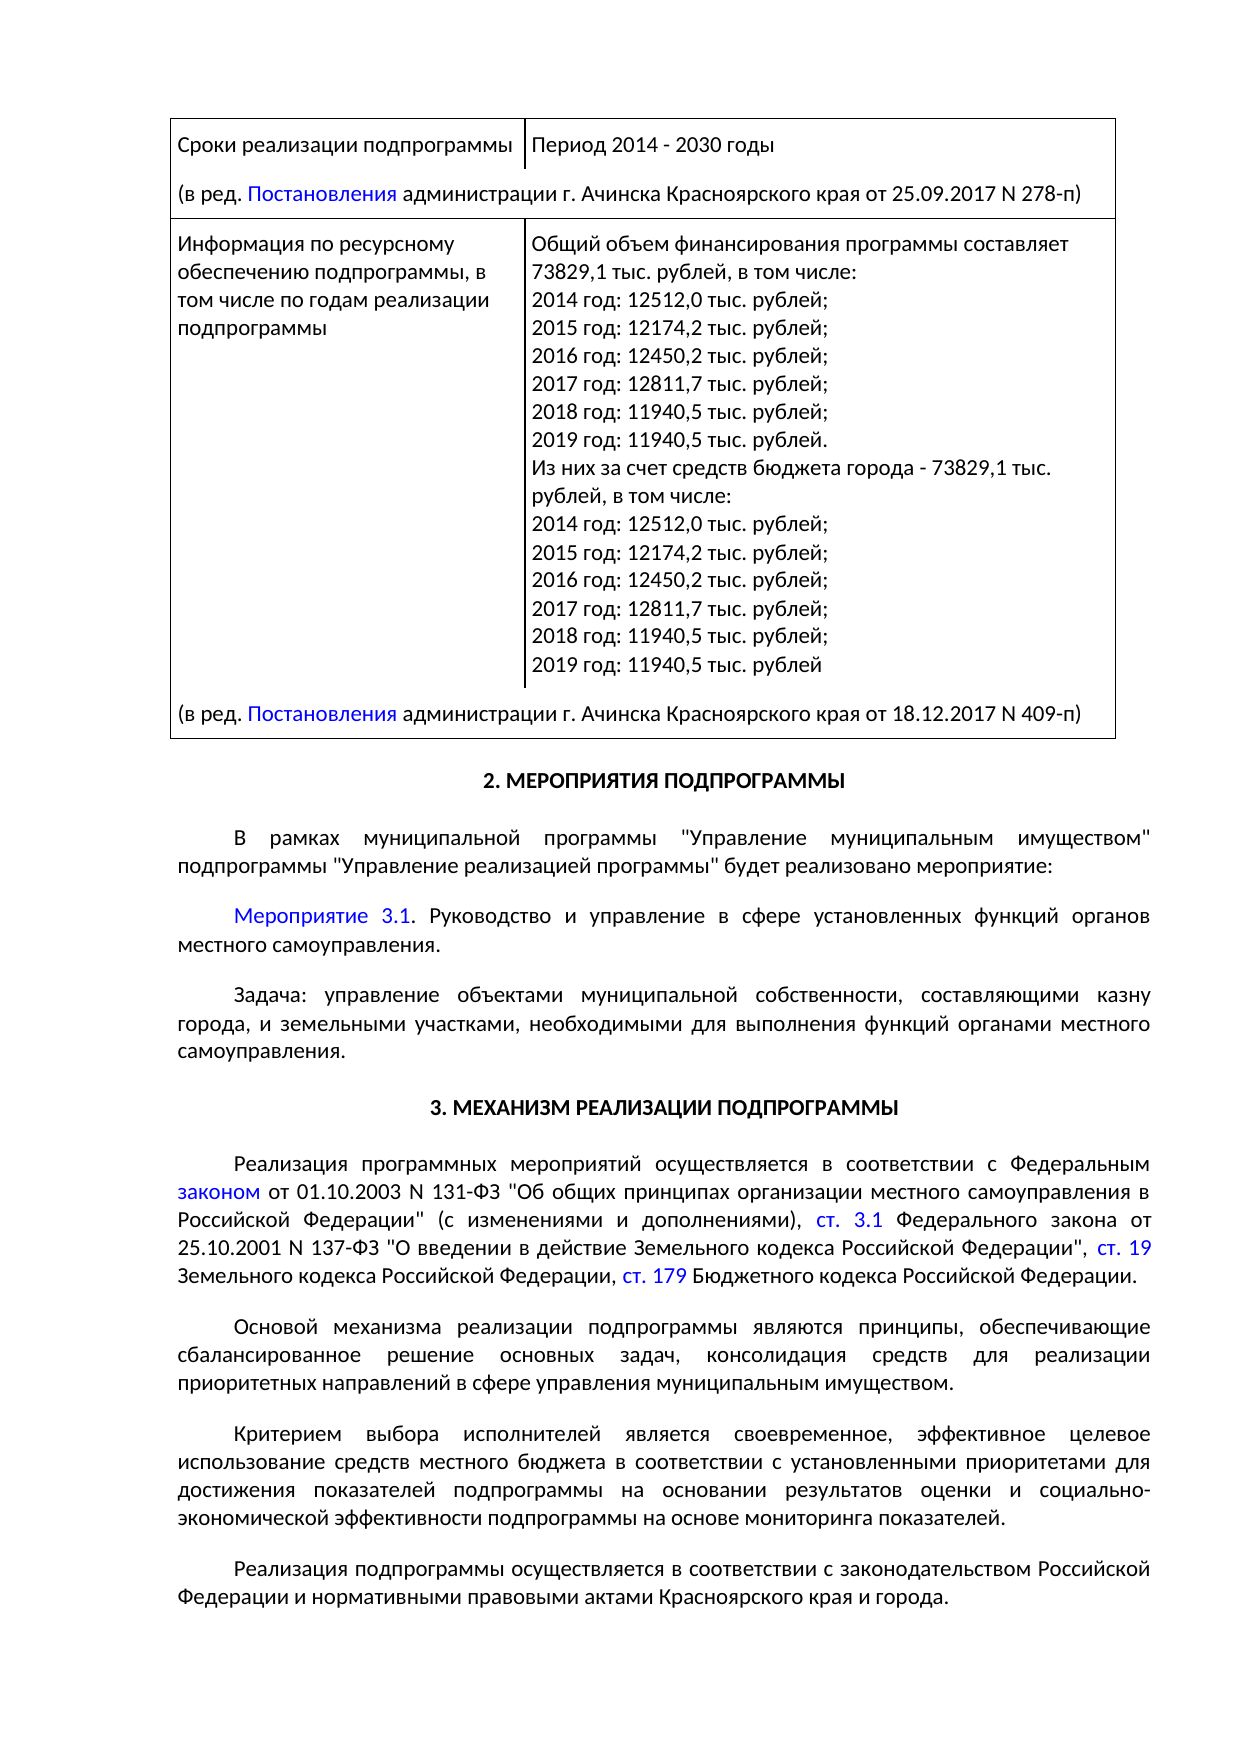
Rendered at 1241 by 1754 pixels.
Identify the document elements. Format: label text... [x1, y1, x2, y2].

text Реализация подпрограммы осуществляется в соответствии с законодательством Российской Федерации и нормативными правовыми актами Красноярского края и города. [177, 1554, 1152, 1610]
text Реализация программных мероприятий осуществляется в соответствии с Федеральным законом от 01.10.2003 N 131-ФЗ "Об общих принципах организации местного самоуправления в Российской Федерации" (с изменениями и дополнениями), ст. 3.1 Федерального закона от 25.10.2001 N 137-ФЗ "О введении в действие Земельного кодекса Российской Федерации", ст. 19 Земельного кодекса Российской Федерации, ст. 179 Бюджетного кодекса Российской Федерации. [177, 1149, 1152, 1289]
table_cell (в ред. Постановления администрации г. Ачинска Красноярского края от 25.09.2017 N 278-п) [171, 169, 1115, 218]
title 2. МЕРОПРИЯТИЯ ПОДПРОГРАММЫ [177, 767, 1152, 795]
text Мероприятие 3.1. Руководство и управление в сфере установленных функций органов местного самоуправления. [177, 902, 1152, 958]
text Критерием выбора исполнителей является своевременное, эффективное целевое использование средств местного бюджета в соответствии с установленными приоритетами для достижения показателей подпрограммы на основании результатов оценки и социально-экономической эффективности подпрограммы на основе мониторинга показателей. [177, 1419, 1152, 1531]
text Основой механизма реализации подпрограммы являются принципы, обеспечивающие сбалансированное решение основных задач, консолидация средств для реализации приоритетных направлений в сфере управления муниципальным имуществом. [177, 1312, 1152, 1396]
title 3. МЕХАНИЗМ РЕАЛИЗАЦИИ ПОДПРОГРАММЫ [177, 1093, 1152, 1121]
table_cell Информация по ресурсному обеспечению подпрограммы, в том числе по годам реализации подпрограммы [171, 219, 524, 688]
text Задача: управление объектами муниципальной собственности, составляющими казну города, и земельными участками, необходимыми для выполнения функций органами местного самоуправления. [177, 981, 1152, 1065]
table_cell (в ред. Постановления администрации г. Ачинска Красноярского края от 18.12.2017 N 409-п) [171, 688, 1115, 738]
table_cell Сроки реализации подпрограммы [171, 119, 524, 168]
table_cell Общий объем финансирования программы составляет 73829,1 тыс. рублей, в том числе: 2014 год: 12512,0 тыс. рублей; 2015 год: 12174,2 тыс. рублей; 2016 год: 12450,2 тыс. рублей; 2017 год: 12811,7 тыс. рублей; 2018 год: 11940,5 тыс. рублей; 2019 год: 11940,5 тыс. рублей. Из них за счет средств бюджета города - 73829,1 тыс. рублей, в том числе: 2014 год: 12512,0 тыс. рублей; 2015 год: 12174,2 тыс. рублей; 2016 год: 12450,2 тыс. рублей; 2017 год: 12811,7 тыс. рублей; 2018 год: 11940,5 тыс. рублей; 2019 год: 11940,5 тыс. рублей [526, 219, 1115, 688]
table_cell Период 2014 - 2030 годы [526, 119, 1115, 168]
text В рамках муниципальной программы "Управление муниципальным имуществом" подпрограммы "Управление реализацией программы" будет реализовано мероприятие: [177, 823, 1152, 879]
